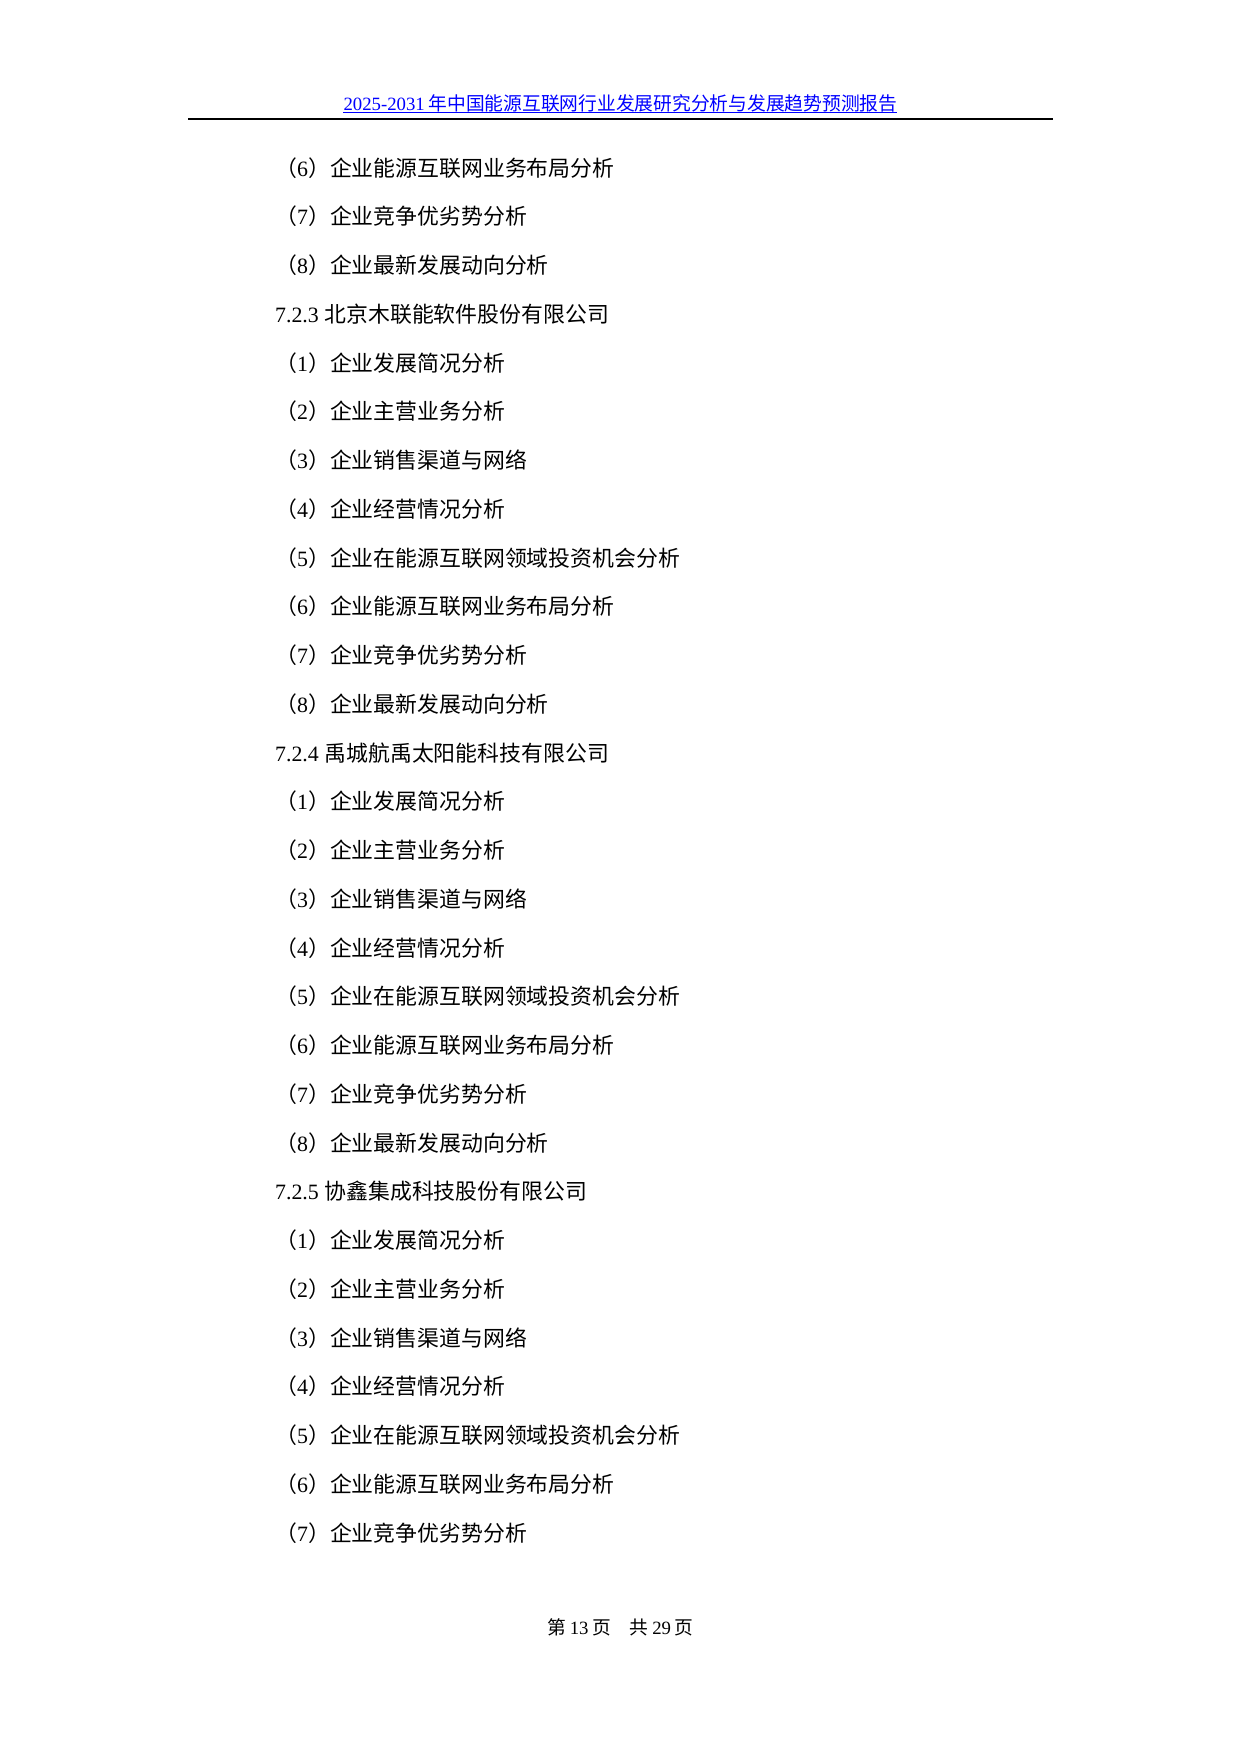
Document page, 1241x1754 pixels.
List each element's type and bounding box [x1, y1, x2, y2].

text [187, 150, 1053, 1548]
